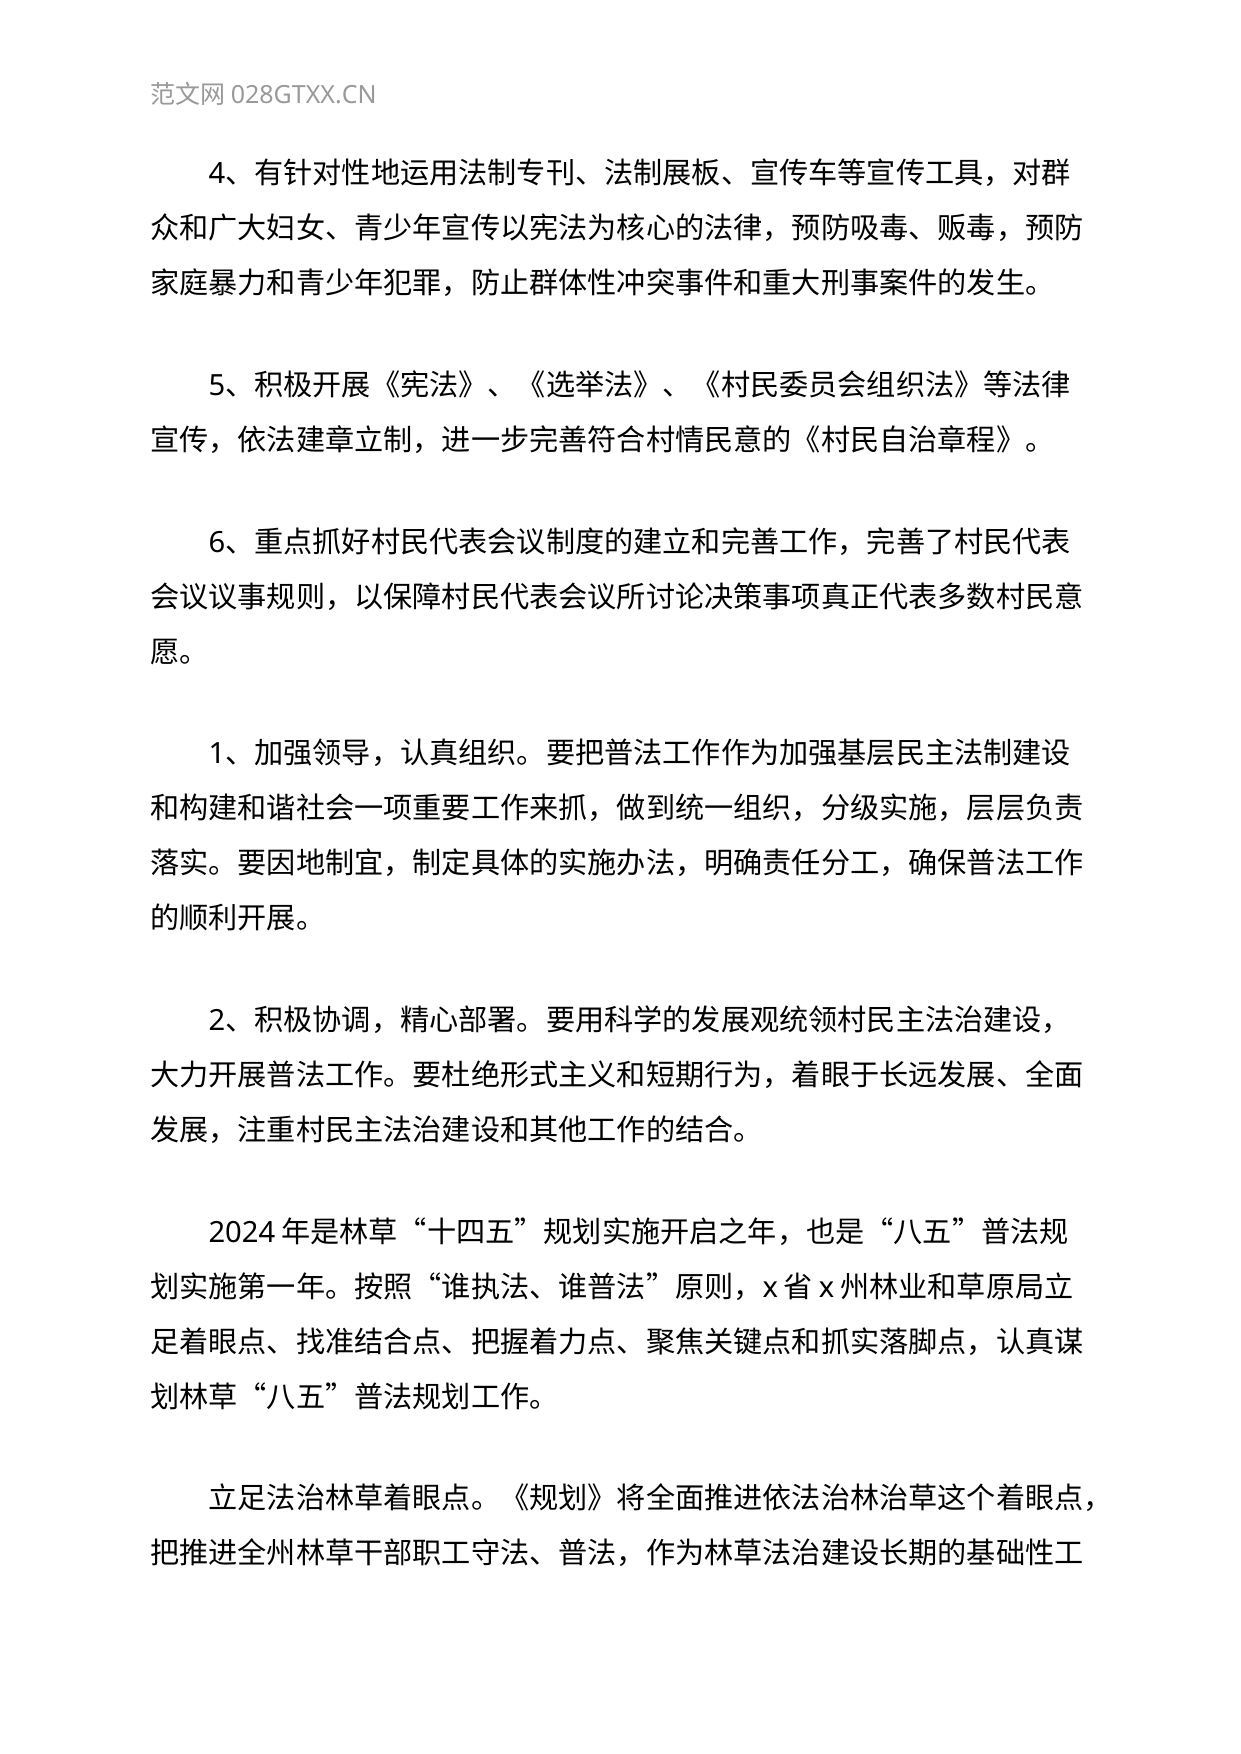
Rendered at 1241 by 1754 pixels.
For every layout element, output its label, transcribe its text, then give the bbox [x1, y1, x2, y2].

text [150, 1475, 1090, 1572]
text 1、加强领导，认真组织。要把普法工作作为加强基层民主法制建设和构建和谐社会一项重要工作来抓，做到统一组织，分级实施，层层负责落实。要因地制宜，制定具体的实施办法，明确责任分工，确保普法工作的顺利开展。 [150, 730, 1090, 937]
text 4、有针对性地运用法制专刊、法制展板、宣传车等宣传工具，对群众和广大妇女、青少年宣传以宪法为核心的法律，预防吸毒、贩毒，预防家庭暴力和青少年犯罪，防止群体性冲突事件和重大刑事案件的发生。 [150, 150, 1090, 302]
text 6、重点抓好村民代表会议制度的建立和完善工作，完善了村民代表会议议事规则，以保障村民代表会议所讨论决策事项真正代表多数村民意愿。 [150, 518, 1090, 671]
text 2024年是林草“十四五”规划实施开启之年，也是“八五”普法规划实施第一年。按照“谁执法、谁普法”原则，x省x州林业和草原局立足着眼点、找准结合点、把握着力点、聚焦关键点和抓实落脚点，认真谋划林草“八五”普法规划工作。 [150, 1208, 1090, 1416]
text 2、积极协调，精心部署。要用科学的发展观统领村民主法治建设，大力开展普法工作。要杜绝形式主义和短期行为，着眼于长远发展、全面发展，注重村民主法治建设和其他工作的结合。 [150, 997, 1090, 1149]
text 5、积极开展《宪法》、《选举法》、《村民委员会组织法》等法律宣传，依法建章立制，进一步完善符合村情民意的《村民自治章程》。 [150, 362, 1090, 459]
